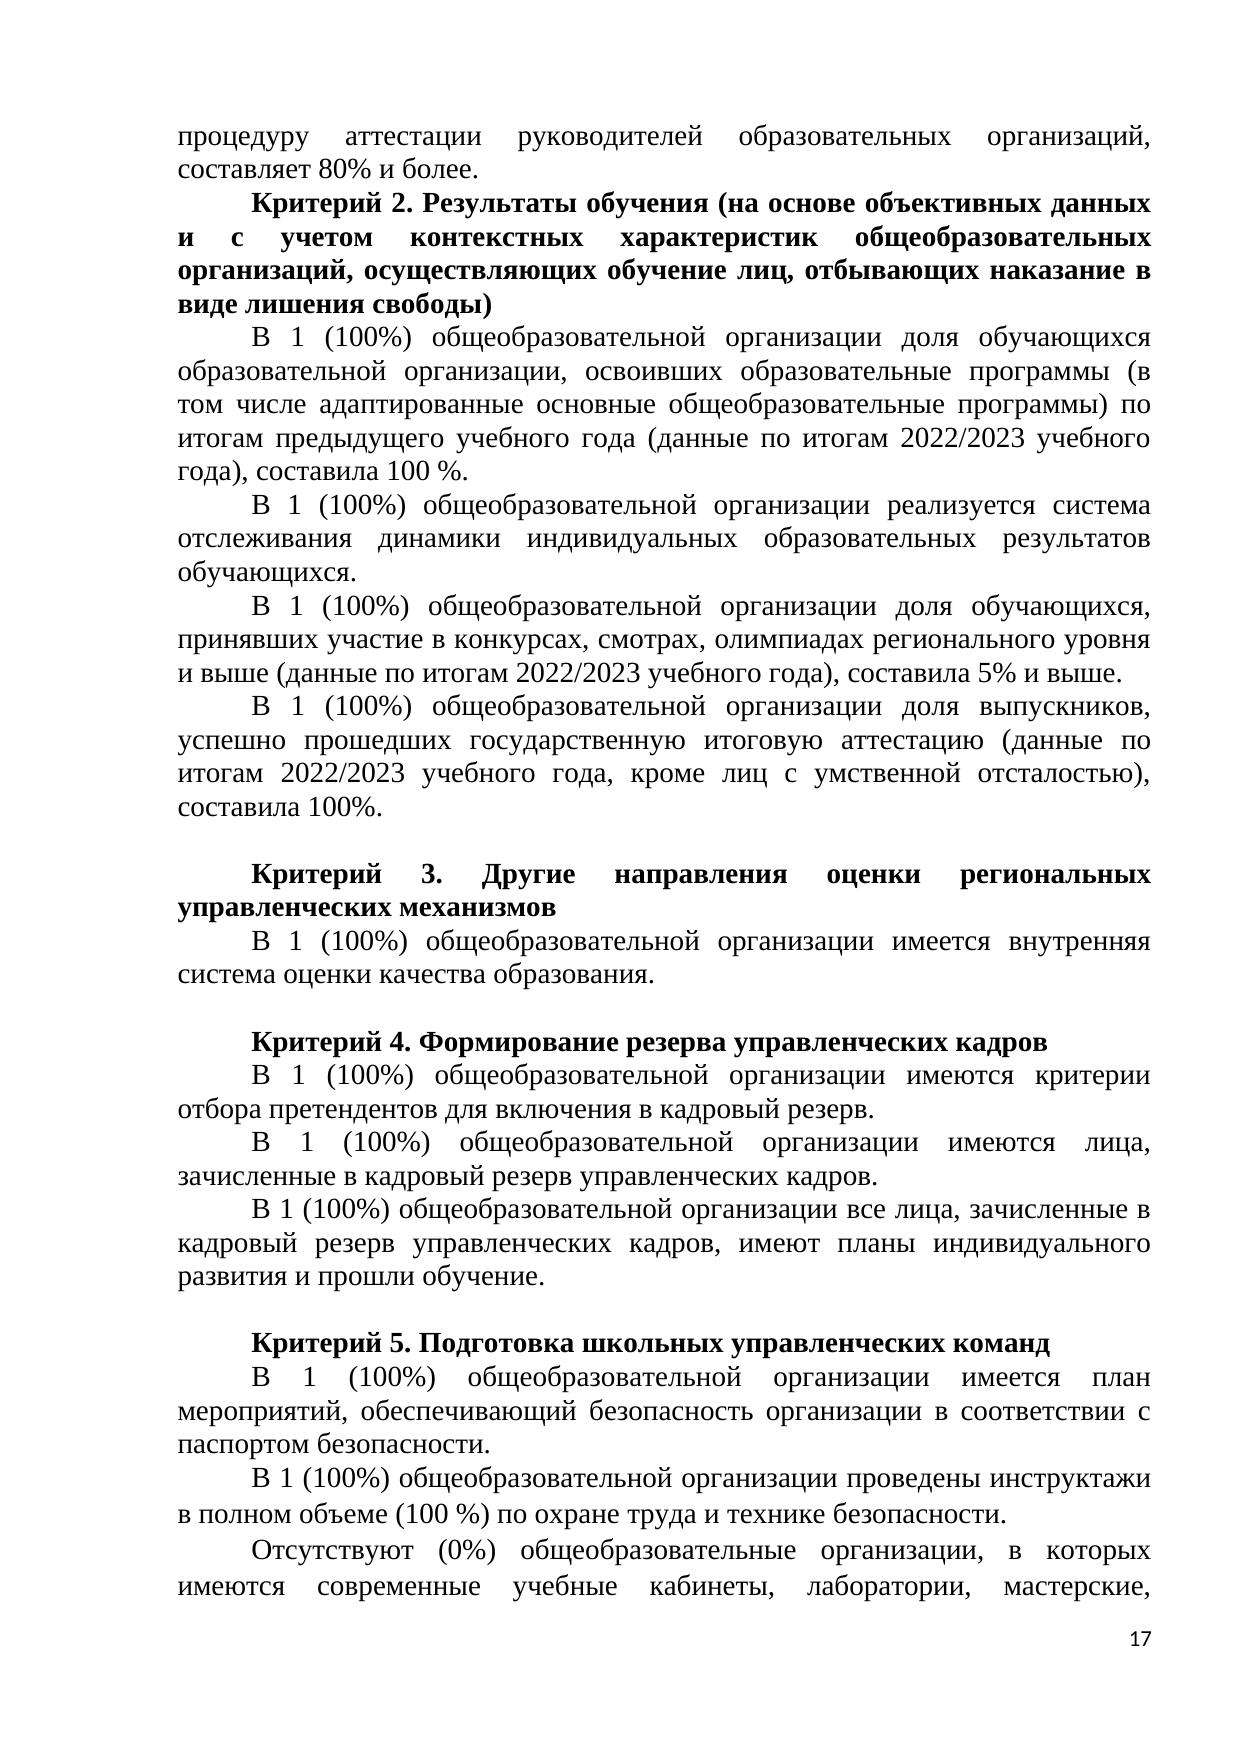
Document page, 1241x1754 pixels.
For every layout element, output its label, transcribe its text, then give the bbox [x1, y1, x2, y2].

text Критерий 2. Результаты обучения (на основе объективных данных и с учетом контекстных характеристик общеобразовательных организаций, осуществляющих обучение лиц, отбывающих наказание в виде лишения свободы) [177, 185, 1152, 319]
text В 1 (100%) общеобразовательной организации имеется план мероприятий, обеспечивающий безопасность организации в соответствии с паспортом безопасности. [177, 1359, 1152, 1460]
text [177, 118, 1152, 185]
text В 1 (100%) общеобразовательной организации все лица, зачисленные в кадровый резерв управленческих кадров, имеют планы индивидуального развития и прошли обучение. [177, 1191, 1152, 1292]
text В 1 (100%) общеобразовательной организации доля выпускников, успешно прошедших государственную итоговую аттестацию (данные по итогам 2022/2023 учебного года, кроме лиц с умственной отсталостью), составила 100%. [177, 688, 1152, 822]
text Критерий 5. Подготовка школьных управленческих команд [177, 1326, 1152, 1359]
text Критерий 4. Формирование резерва управленческих кадров [177, 1024, 1152, 1057]
text В 1 (100%) общеобразовательной организации доля обучающихся, принявших участие в конкурсах, смотрах, олимпиадах регионального уровня и выше (данные по итогам 2022/2023 учебного года), составила 5% и выше. [177, 588, 1152, 688]
text В 1 (100%) общеобразовательной организации проведены инструктажи в полном объеме (100 %) по охране труда и технике безопасности. [177, 1460, 1152, 1529]
text В 1 (100%) общеобразовательной организации имеется внутренняя система оценки качества образования. [177, 923, 1152, 990]
text В 1 (100%) общеобразовательной организации доля обучающихся образовательной организации, освоивших образовательные программы (в том числе адаптированные основные общеобразовательные программы) по итогам предыдущего учебного года (данные по итогам 2022/2023 учебного года), составила 100 %. [177, 319, 1152, 487]
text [177, 1532, 1152, 1602]
text Критерий 3. Другие направления оценки региональных управленческих механизмов [177, 856, 1152, 923]
text В 1 (100%) общеобразовательной организации имеются критерии отбора претендентов для включения в кадровый резерв. [177, 1057, 1152, 1124]
text В 1 (100%) общеобразовательной организации имеются лица, зачисленные в кадровый резерв управленческих кадров. [177, 1124, 1152, 1191]
text В 1 (100%) общеобразовательной организации реализуется система отслеживания динамики индивидуальных образовательных результатов обучающихся. [177, 487, 1152, 588]
